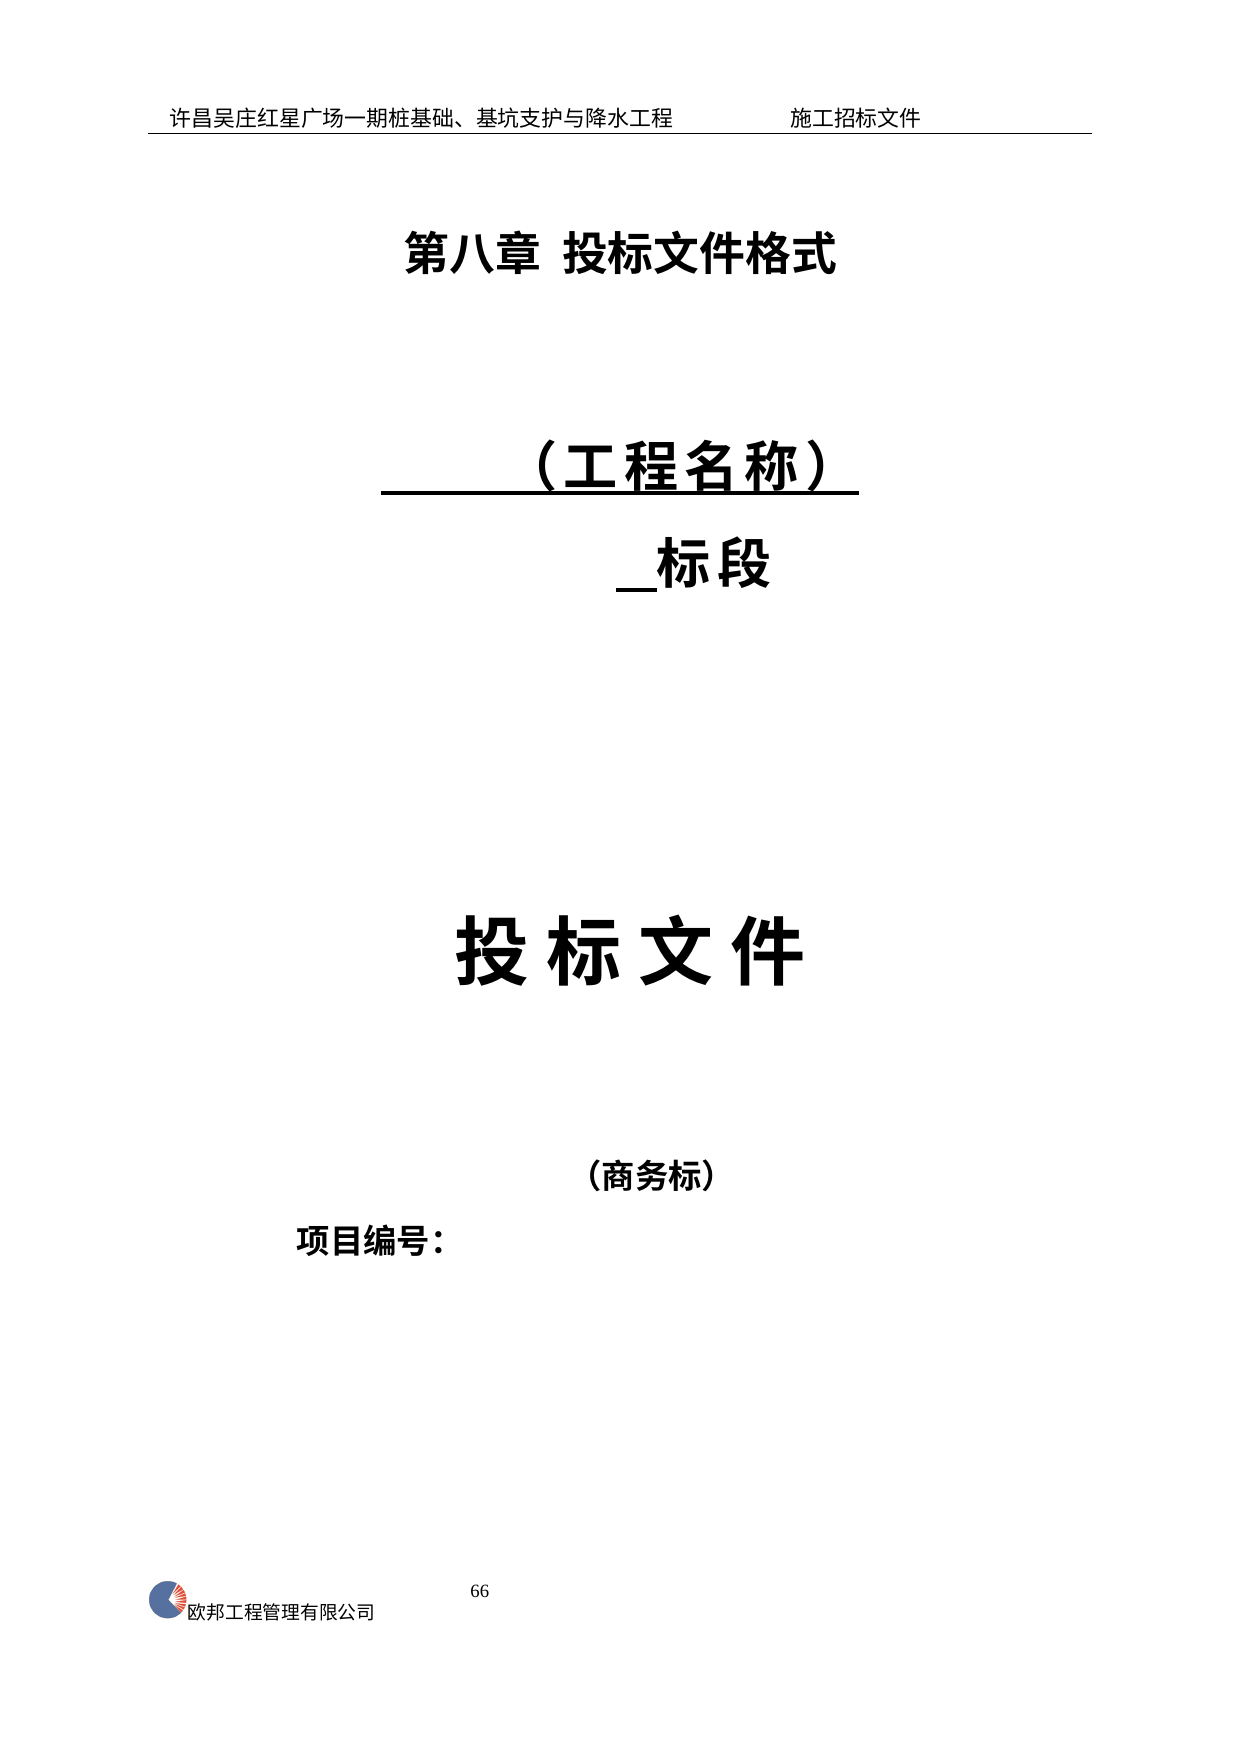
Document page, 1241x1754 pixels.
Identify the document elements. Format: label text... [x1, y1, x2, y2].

text 项目编号： [166, 1207, 1092, 1272]
text （工程名称） [148, 414, 1092, 512]
picture [147, 1579, 188, 1620]
text 投 标 文 件 [166, 882, 1092, 1012]
text 第八章 投标文件格式 [148, 202, 1092, 299]
text 标段 [148, 512, 1092, 609]
text （商务标） [166, 1142, 1092, 1207]
